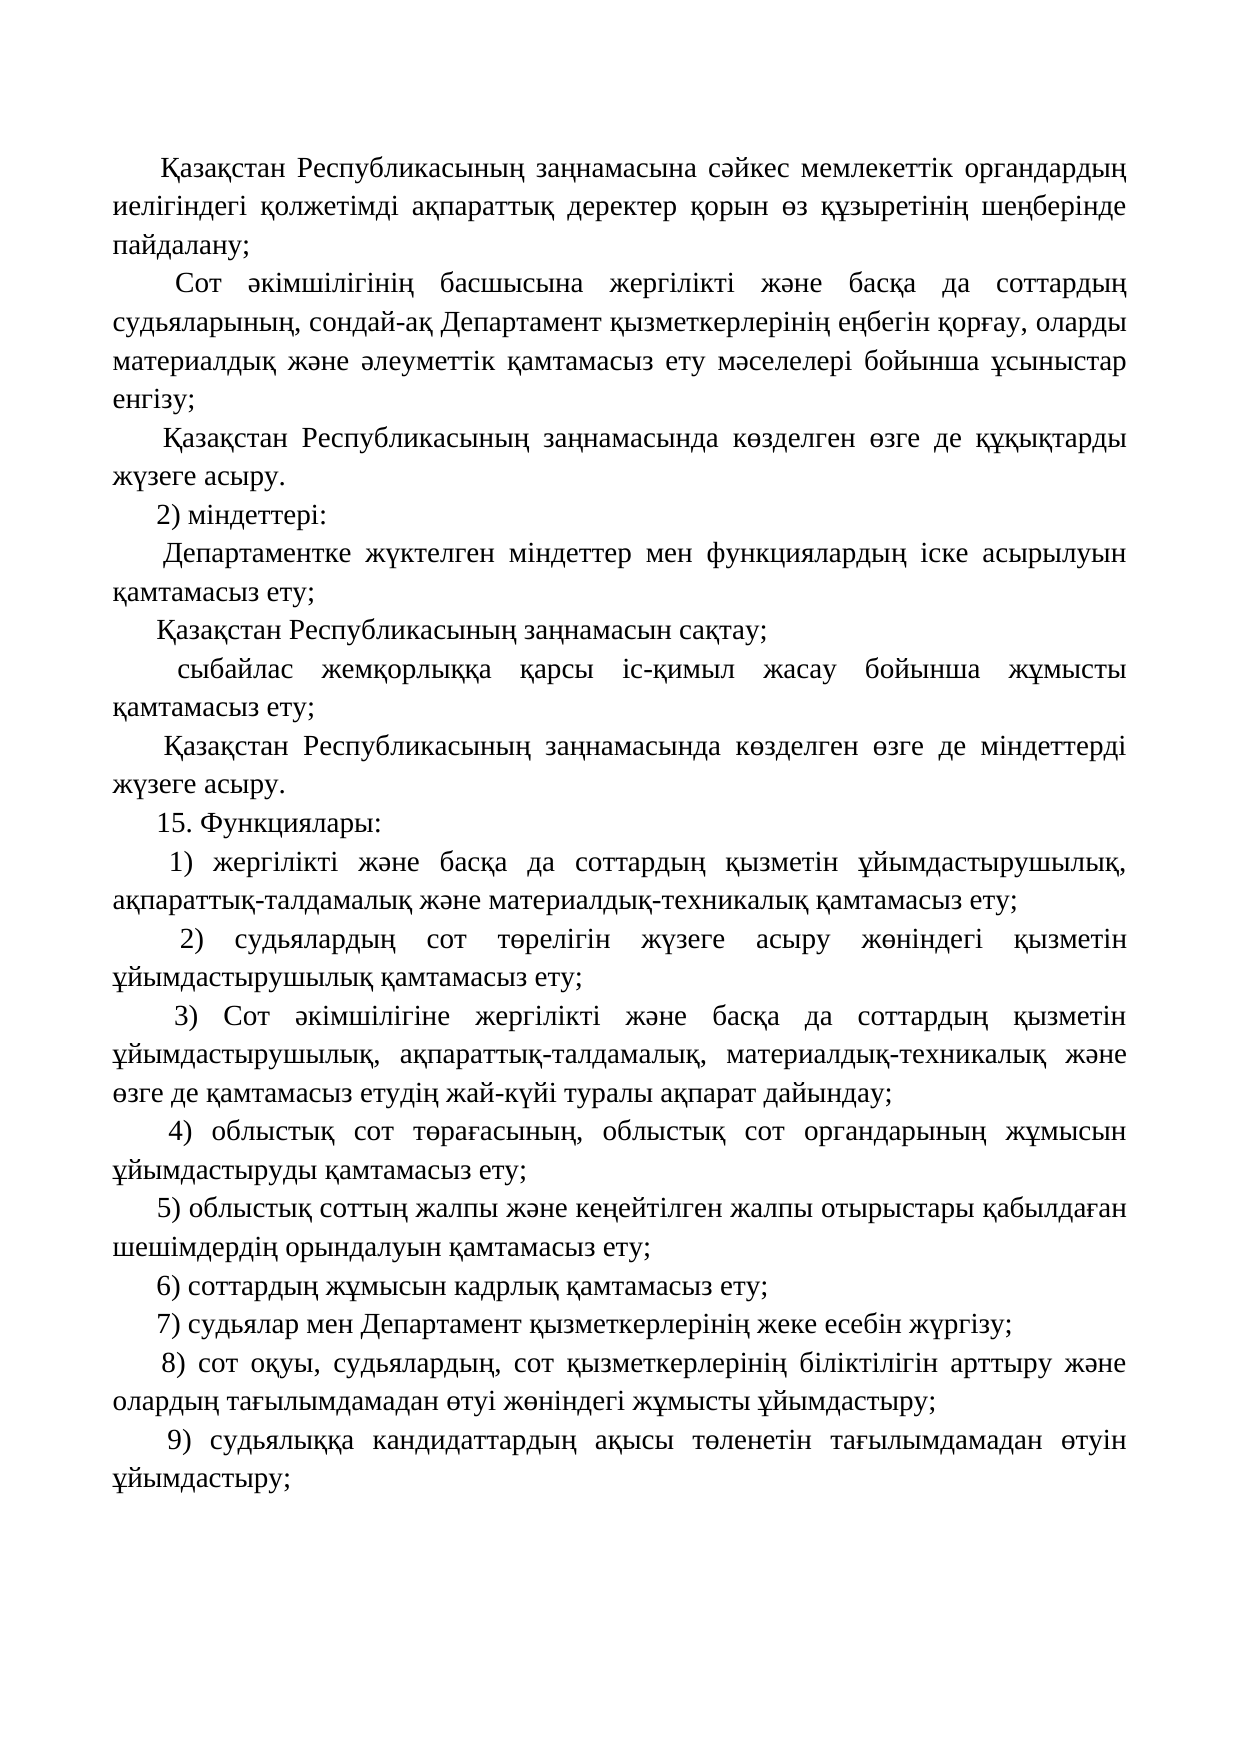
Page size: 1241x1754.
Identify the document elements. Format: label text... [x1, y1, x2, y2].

text 2) міндеттері: [112, 497, 1128, 530]
text 15. Функциялары: [112, 805, 1128, 839]
text 6) соттардың жұмысын кадрлық қамтамасыз ету; [112, 1268, 1128, 1301]
text Қазақстан Республикасының заңнамасына сәйкес мемлекеттік органдардың иелігіндегі қолжетімді ақпараттық деректер қорын өз құзыретінің шеңберінде пайдалану; [112, 150, 1128, 261]
text Қазақстан Республикасының заңнамасын сақтау; [112, 612, 1128, 646]
text Сот әкімшілігінің басшысына жергілікті және басқа да соттардың судьяларының, сондай-ақ Департамент қызметкерлерінің еңбегін қорғау, оларды материалдық және әлеуметтік қамтамасыз ету мәселелері бойынша ұсыныстар енгізу; [112, 266, 1128, 415]
text 2) судьялардың сот төрелігін жүзеге асыру жөніндегі қызметін ұйымдастырушылық қамтамасыз ету; [112, 921, 1128, 993]
text 3) Сот әкімшілігіне жергілікті және басқа да соттардың қызметін ұйымдастырушылық, ақпараттық-талдамалық, материалдық-техникалық және өзге де қамтамасыз етудің жай-күйі туралы ақпарат дайындау; [112, 998, 1128, 1108]
text 8) сот оқуы, судьялардың, сот қызметкерлерінің біліктілігін арттыру және олардың тағылымдамадан өтуі жөніндегі жұмысты ұйымдастыру; [112, 1345, 1128, 1417]
text Департаментке жүктелген міндеттер мен функциялардың іске асырылуын қамтамасыз ету; [112, 535, 1128, 607]
text Қазақстан Республикасының заңнамасында көзделген өзге де құқықтарды жүзеге асыру. [112, 420, 1128, 492]
text 7) судьялар мен Департамент қызметкерлерінің жеке есебін жүргізу; [112, 1306, 1128, 1340]
text 9) судьялыққа кандидаттардың ақысы төленетін тағылымдамадан өтуін ұйымдастыру; [112, 1422, 1128, 1494]
text сыбайлас жемқорлыққа қарсы іс-қимыл жасау бойынша жұмысты қамтамасыз ету; [112, 651, 1128, 723]
text 4) облыстық сот төрағасының, облыстық сот органдарының жұмысын ұйымдастыруды қамтамасыз ету; [112, 1113, 1128, 1186]
text Қазақстан Республикасының заңнамасында көзделген өзге де міндеттерді жүзеге асыру. [112, 728, 1128, 800]
text 5) облыстық соттың жалпы және кеңейтілген жалпы отырыстары қабылдаған шешімдердің орындалуын қамтамасыз ету; [112, 1191, 1128, 1263]
text 1) жергілікті және басқа да соттардың қызметін ұйымдастырушылық, ақпараттық-талдамалық және материалдық-техникалық қамтамасыз ету; [112, 844, 1128, 916]
